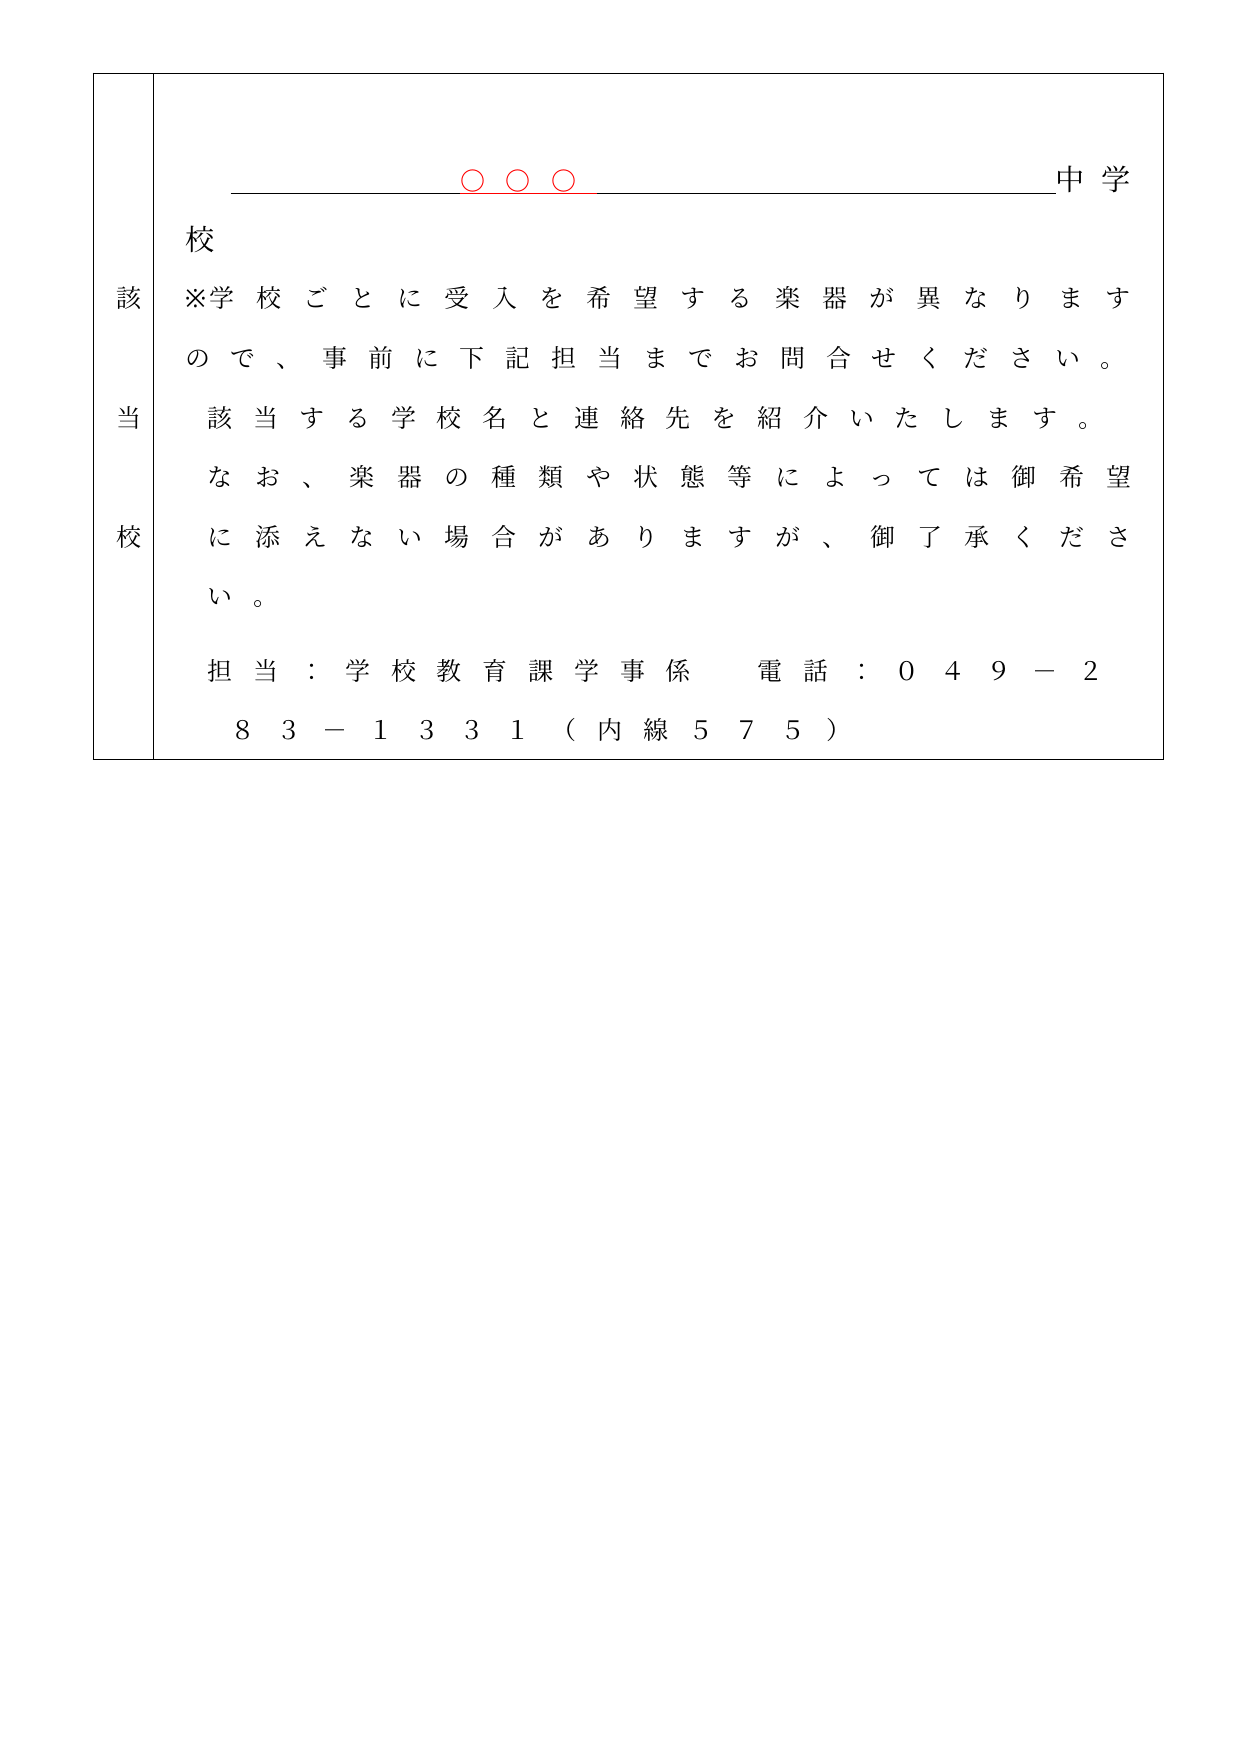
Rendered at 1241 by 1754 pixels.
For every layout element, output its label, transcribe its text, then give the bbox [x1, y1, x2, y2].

table_cell 〇〇〇 中学校 ※学校ごとに受入を希望する楽器が異なりますので、事前に下記担当までお問合せください。 該当する学校名と連絡先を紹介いたします。 なお、楽器の種類や状態等によっては御希望に添えない場合がありますが、御了承ください。 担当：学校教育課学事係 電話：０４９－２８３－１３３１（内線５７５） [154, 74, 1163, 759]
table_cell 該 当 校 [94, 74, 153, 759]
